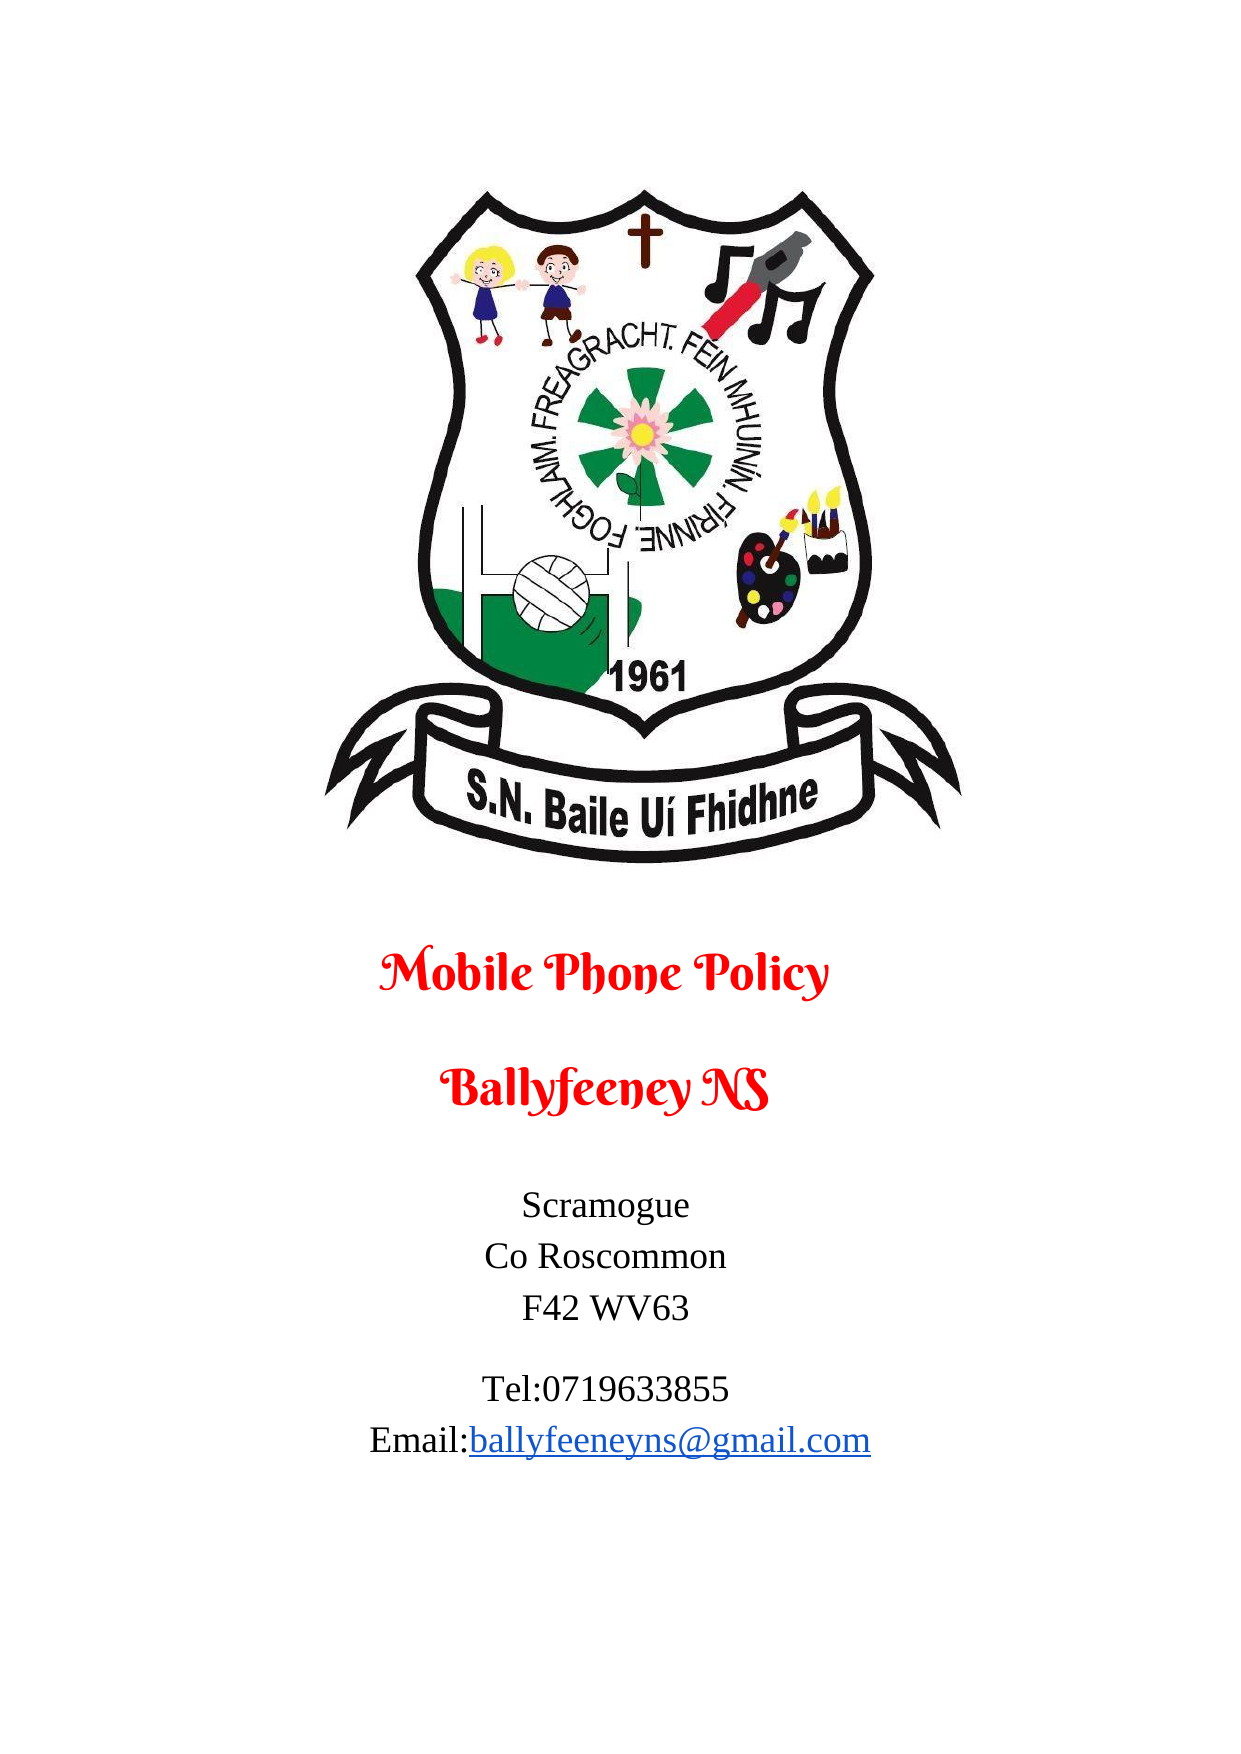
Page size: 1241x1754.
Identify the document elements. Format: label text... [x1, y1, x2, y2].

picture [240, 187, 1000, 866]
title Mobile Phone Policy [121, 941, 1090, 1003]
title Tel:0719633855 [121, 1366, 1090, 1409]
title Co Roscommon [121, 1234, 1090, 1277]
title Scramogue [121, 1182, 1090, 1225]
title F42 WV63 [121, 1286, 1090, 1329]
title Ballyfeeney NS [121, 1056, 1090, 1118]
text Email:ballyfeeneyns@gmail.com [150, 1418, 1090, 1461]
